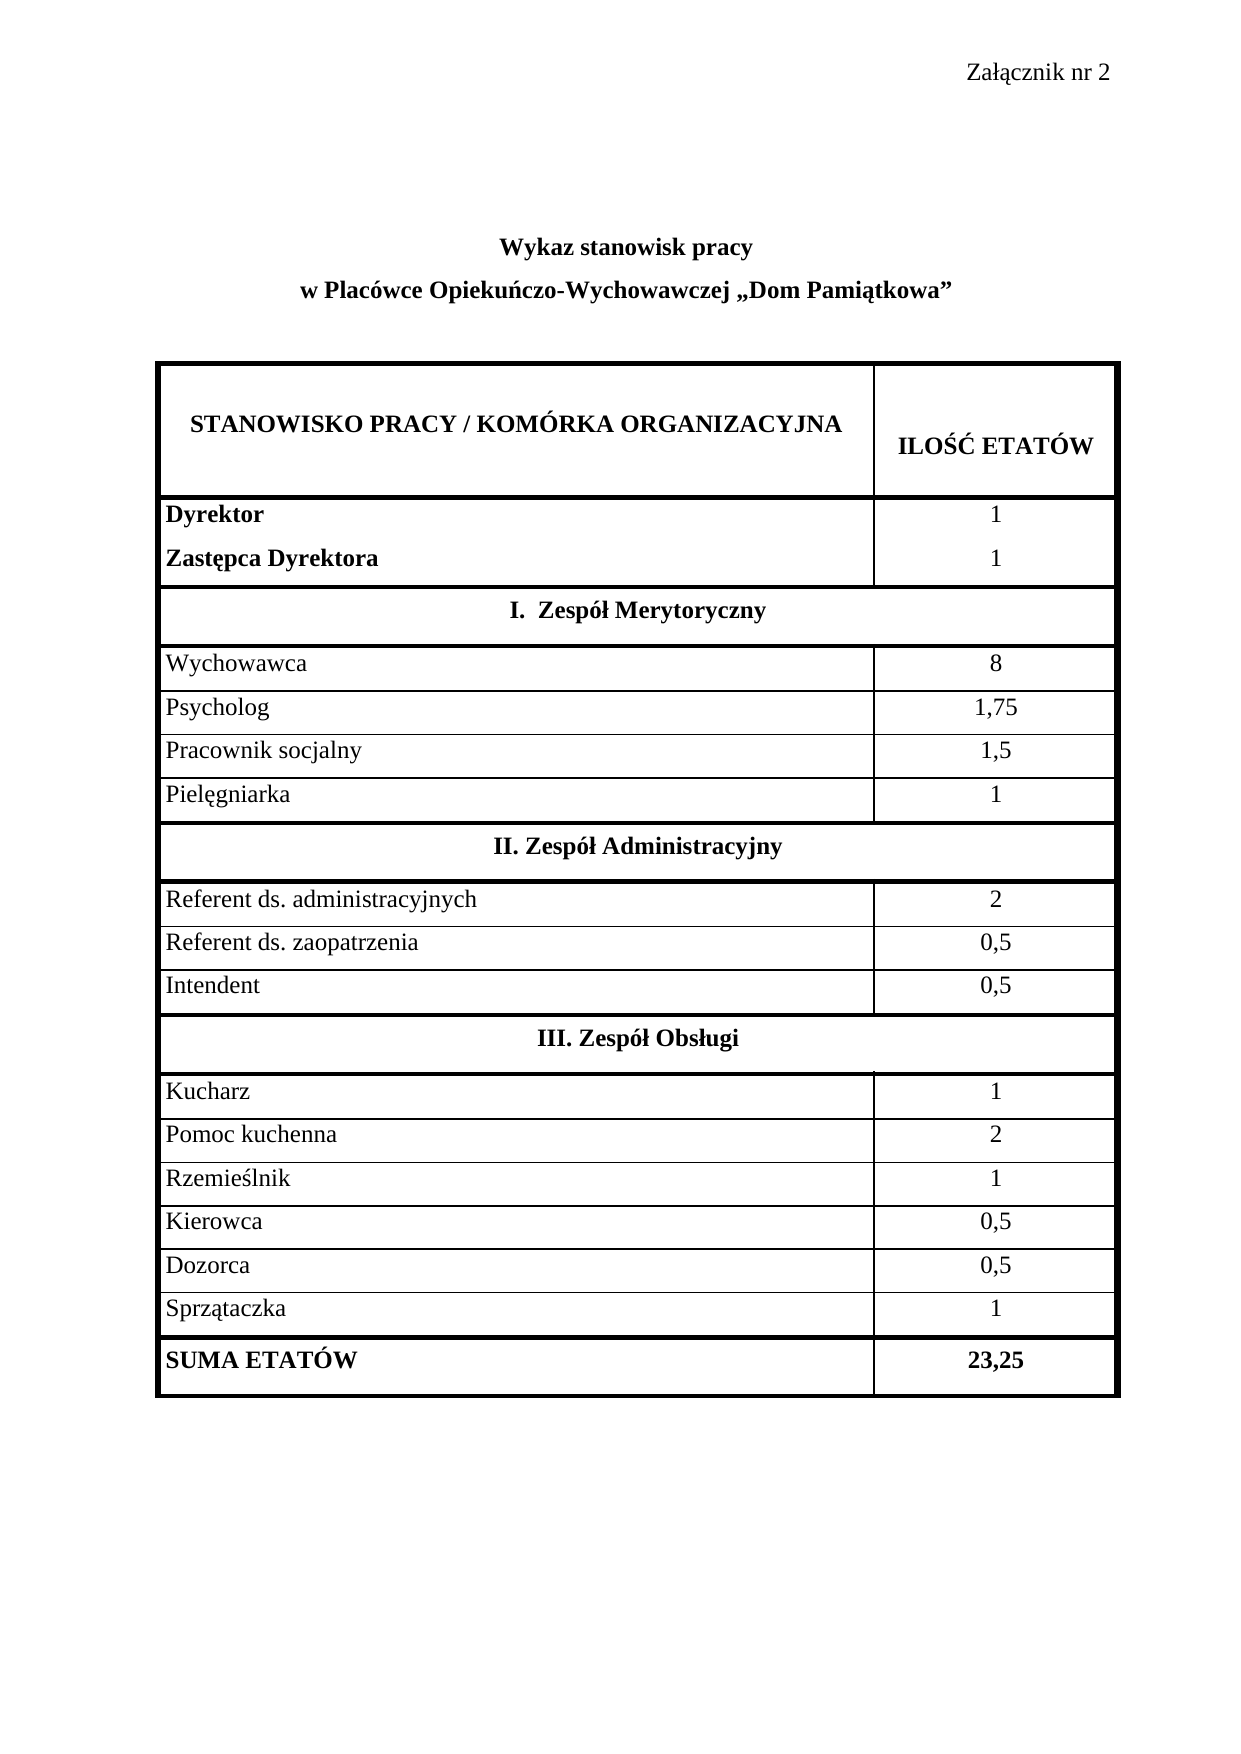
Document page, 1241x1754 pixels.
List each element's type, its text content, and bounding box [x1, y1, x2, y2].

table_cell Pielęgniarka [161, 779, 873, 821]
table_cell Wychowawca [161, 648, 873, 690]
table_cell 1,5 [875, 735, 1114, 777]
table_cell III. Zespół Obsługi [161, 1017, 1114, 1071]
table_cell Pomoc kuchenna [161, 1120, 873, 1161]
table_cell 1 [875, 1293, 1114, 1335]
table_header STANOWISKO PRACY / KOMÓRKA ORGANIZACYJNA [161, 366, 873, 495]
table_cell Sprzątaczka [161, 1293, 873, 1335]
table_cell 23,25 [875, 1340, 1114, 1394]
table_cell Dozorca [161, 1250, 873, 1292]
text w Placówce Opiekuńczo-Wychowawczej „Dom Pamiątkowa” [165, 275, 1087, 303]
table_cell 1 [875, 779, 1114, 821]
table_cell II. Zespół Administracyjny [161, 825, 1114, 879]
table_cell SUMA ETATÓW [161, 1340, 873, 1394]
table_cell 0,5 [875, 1207, 1114, 1248]
table_cell 1 [875, 1163, 1114, 1205]
table_cell 8 [875, 648, 1114, 690]
text Wykaz stanowisk pracy [165, 232, 1087, 260]
table_cell 0,5 [875, 971, 1114, 1012]
table_cell Rzemieślnik [161, 1163, 873, 1205]
table_header ILOŚĆ ETATÓW [875, 366, 1114, 495]
table_cell 1 1 [875, 500, 1114, 584]
table_cell Referent ds. administracyjnych [161, 884, 873, 926]
table_cell 1,75 [875, 692, 1114, 734]
table_cell Referent ds. zaopatrzenia [161, 927, 873, 969]
table_cell Psycholog [161, 692, 873, 734]
table_cell I. Zespół Merytoryczny [161, 589, 1114, 644]
table_cell Pracownik socjalny [161, 735, 873, 777]
table_cell 2 [875, 884, 1114, 926]
table_cell 0,5 [875, 927, 1114, 969]
table_cell Dyrektor Zastępca Dyrektora [161, 500, 873, 584]
table_cell 0,5 [875, 1250, 1114, 1292]
table_cell 2 [875, 1120, 1114, 1161]
table_cell 1 [875, 1076, 1114, 1118]
table_cell Kucharz [161, 1076, 873, 1118]
table_cell Intendent [161, 971, 873, 1012]
table_cell Kierowca [161, 1207, 873, 1248]
